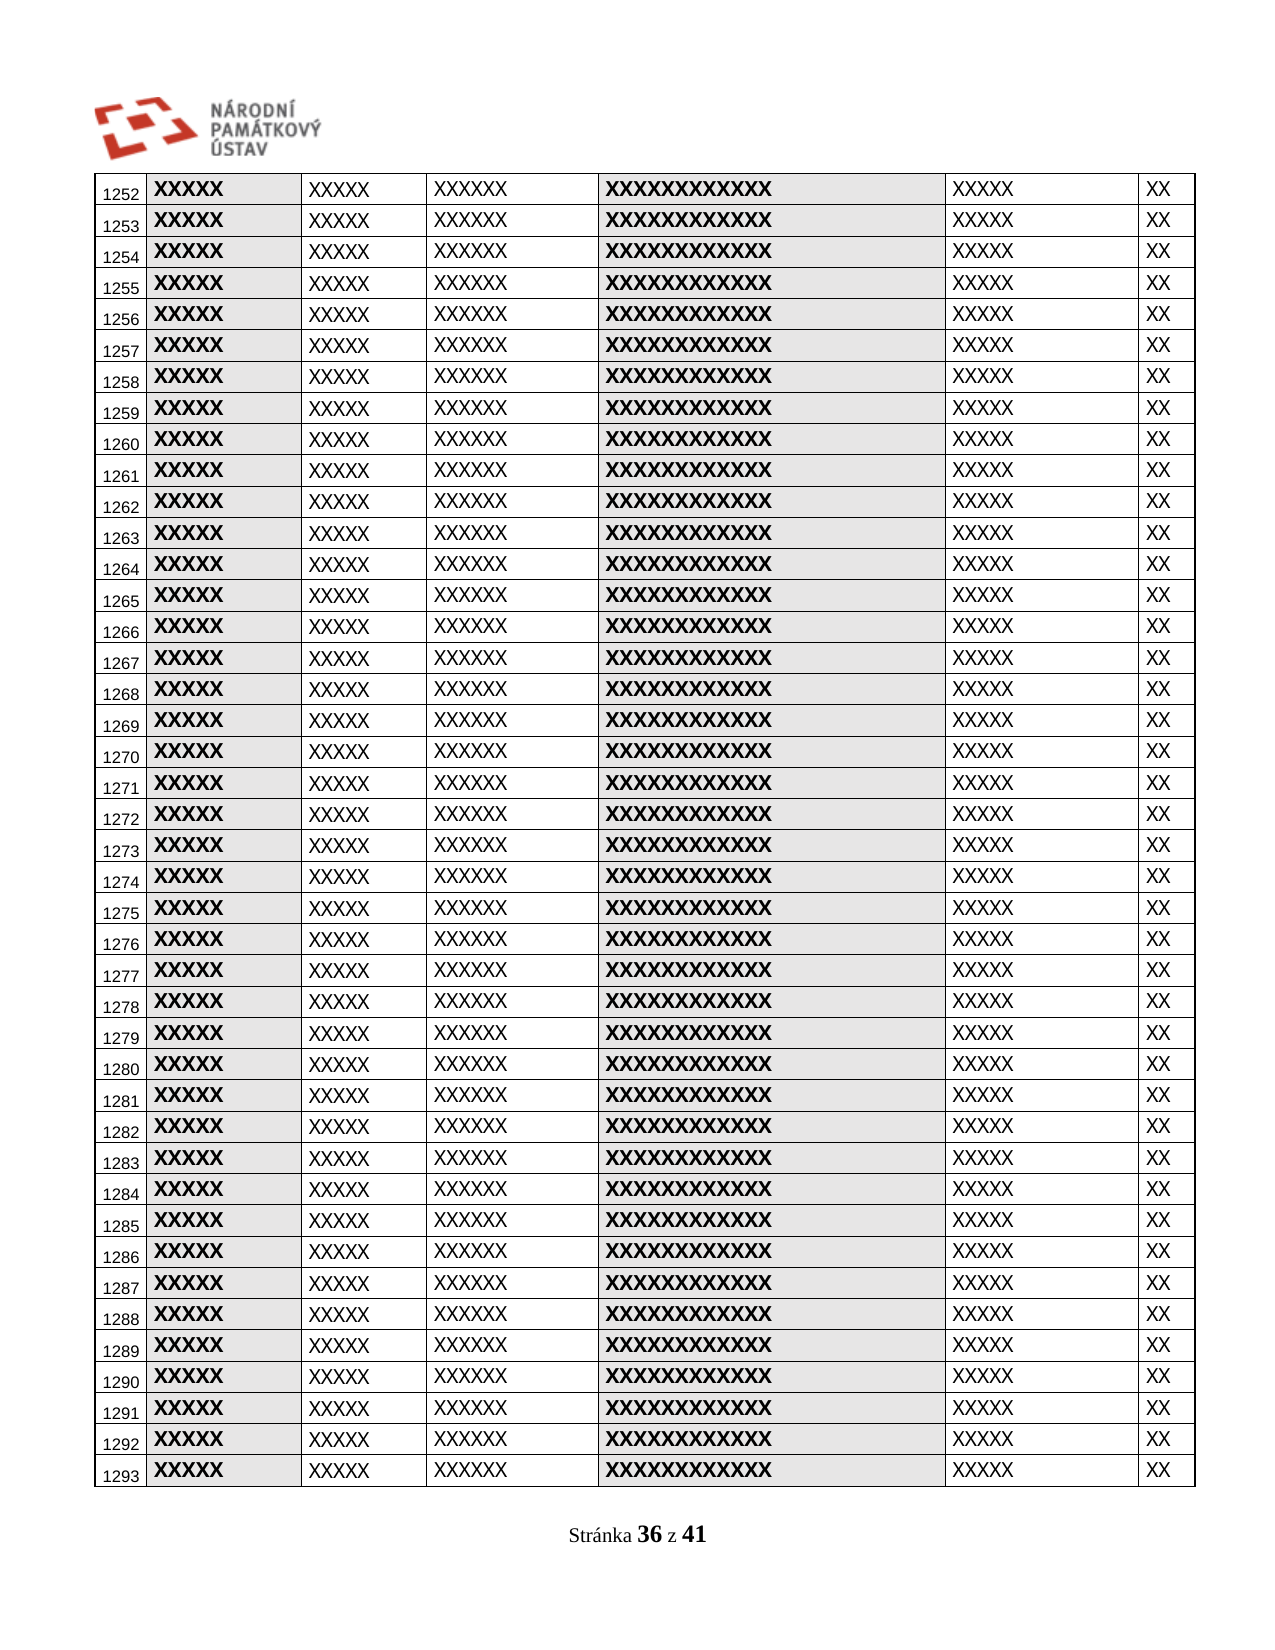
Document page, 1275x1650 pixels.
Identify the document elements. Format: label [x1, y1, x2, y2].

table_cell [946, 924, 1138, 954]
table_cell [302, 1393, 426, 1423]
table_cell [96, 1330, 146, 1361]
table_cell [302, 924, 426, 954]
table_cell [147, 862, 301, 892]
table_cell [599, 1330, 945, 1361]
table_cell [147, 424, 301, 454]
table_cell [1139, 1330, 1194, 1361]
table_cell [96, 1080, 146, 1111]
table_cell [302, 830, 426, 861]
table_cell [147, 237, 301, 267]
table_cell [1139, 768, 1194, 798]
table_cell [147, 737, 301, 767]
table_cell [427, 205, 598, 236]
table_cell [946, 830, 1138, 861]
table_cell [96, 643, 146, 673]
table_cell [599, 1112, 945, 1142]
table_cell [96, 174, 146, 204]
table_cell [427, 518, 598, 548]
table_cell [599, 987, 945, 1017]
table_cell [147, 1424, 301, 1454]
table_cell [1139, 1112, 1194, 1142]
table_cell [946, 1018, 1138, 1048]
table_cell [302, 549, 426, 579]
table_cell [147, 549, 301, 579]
picture [94, 97, 326, 162]
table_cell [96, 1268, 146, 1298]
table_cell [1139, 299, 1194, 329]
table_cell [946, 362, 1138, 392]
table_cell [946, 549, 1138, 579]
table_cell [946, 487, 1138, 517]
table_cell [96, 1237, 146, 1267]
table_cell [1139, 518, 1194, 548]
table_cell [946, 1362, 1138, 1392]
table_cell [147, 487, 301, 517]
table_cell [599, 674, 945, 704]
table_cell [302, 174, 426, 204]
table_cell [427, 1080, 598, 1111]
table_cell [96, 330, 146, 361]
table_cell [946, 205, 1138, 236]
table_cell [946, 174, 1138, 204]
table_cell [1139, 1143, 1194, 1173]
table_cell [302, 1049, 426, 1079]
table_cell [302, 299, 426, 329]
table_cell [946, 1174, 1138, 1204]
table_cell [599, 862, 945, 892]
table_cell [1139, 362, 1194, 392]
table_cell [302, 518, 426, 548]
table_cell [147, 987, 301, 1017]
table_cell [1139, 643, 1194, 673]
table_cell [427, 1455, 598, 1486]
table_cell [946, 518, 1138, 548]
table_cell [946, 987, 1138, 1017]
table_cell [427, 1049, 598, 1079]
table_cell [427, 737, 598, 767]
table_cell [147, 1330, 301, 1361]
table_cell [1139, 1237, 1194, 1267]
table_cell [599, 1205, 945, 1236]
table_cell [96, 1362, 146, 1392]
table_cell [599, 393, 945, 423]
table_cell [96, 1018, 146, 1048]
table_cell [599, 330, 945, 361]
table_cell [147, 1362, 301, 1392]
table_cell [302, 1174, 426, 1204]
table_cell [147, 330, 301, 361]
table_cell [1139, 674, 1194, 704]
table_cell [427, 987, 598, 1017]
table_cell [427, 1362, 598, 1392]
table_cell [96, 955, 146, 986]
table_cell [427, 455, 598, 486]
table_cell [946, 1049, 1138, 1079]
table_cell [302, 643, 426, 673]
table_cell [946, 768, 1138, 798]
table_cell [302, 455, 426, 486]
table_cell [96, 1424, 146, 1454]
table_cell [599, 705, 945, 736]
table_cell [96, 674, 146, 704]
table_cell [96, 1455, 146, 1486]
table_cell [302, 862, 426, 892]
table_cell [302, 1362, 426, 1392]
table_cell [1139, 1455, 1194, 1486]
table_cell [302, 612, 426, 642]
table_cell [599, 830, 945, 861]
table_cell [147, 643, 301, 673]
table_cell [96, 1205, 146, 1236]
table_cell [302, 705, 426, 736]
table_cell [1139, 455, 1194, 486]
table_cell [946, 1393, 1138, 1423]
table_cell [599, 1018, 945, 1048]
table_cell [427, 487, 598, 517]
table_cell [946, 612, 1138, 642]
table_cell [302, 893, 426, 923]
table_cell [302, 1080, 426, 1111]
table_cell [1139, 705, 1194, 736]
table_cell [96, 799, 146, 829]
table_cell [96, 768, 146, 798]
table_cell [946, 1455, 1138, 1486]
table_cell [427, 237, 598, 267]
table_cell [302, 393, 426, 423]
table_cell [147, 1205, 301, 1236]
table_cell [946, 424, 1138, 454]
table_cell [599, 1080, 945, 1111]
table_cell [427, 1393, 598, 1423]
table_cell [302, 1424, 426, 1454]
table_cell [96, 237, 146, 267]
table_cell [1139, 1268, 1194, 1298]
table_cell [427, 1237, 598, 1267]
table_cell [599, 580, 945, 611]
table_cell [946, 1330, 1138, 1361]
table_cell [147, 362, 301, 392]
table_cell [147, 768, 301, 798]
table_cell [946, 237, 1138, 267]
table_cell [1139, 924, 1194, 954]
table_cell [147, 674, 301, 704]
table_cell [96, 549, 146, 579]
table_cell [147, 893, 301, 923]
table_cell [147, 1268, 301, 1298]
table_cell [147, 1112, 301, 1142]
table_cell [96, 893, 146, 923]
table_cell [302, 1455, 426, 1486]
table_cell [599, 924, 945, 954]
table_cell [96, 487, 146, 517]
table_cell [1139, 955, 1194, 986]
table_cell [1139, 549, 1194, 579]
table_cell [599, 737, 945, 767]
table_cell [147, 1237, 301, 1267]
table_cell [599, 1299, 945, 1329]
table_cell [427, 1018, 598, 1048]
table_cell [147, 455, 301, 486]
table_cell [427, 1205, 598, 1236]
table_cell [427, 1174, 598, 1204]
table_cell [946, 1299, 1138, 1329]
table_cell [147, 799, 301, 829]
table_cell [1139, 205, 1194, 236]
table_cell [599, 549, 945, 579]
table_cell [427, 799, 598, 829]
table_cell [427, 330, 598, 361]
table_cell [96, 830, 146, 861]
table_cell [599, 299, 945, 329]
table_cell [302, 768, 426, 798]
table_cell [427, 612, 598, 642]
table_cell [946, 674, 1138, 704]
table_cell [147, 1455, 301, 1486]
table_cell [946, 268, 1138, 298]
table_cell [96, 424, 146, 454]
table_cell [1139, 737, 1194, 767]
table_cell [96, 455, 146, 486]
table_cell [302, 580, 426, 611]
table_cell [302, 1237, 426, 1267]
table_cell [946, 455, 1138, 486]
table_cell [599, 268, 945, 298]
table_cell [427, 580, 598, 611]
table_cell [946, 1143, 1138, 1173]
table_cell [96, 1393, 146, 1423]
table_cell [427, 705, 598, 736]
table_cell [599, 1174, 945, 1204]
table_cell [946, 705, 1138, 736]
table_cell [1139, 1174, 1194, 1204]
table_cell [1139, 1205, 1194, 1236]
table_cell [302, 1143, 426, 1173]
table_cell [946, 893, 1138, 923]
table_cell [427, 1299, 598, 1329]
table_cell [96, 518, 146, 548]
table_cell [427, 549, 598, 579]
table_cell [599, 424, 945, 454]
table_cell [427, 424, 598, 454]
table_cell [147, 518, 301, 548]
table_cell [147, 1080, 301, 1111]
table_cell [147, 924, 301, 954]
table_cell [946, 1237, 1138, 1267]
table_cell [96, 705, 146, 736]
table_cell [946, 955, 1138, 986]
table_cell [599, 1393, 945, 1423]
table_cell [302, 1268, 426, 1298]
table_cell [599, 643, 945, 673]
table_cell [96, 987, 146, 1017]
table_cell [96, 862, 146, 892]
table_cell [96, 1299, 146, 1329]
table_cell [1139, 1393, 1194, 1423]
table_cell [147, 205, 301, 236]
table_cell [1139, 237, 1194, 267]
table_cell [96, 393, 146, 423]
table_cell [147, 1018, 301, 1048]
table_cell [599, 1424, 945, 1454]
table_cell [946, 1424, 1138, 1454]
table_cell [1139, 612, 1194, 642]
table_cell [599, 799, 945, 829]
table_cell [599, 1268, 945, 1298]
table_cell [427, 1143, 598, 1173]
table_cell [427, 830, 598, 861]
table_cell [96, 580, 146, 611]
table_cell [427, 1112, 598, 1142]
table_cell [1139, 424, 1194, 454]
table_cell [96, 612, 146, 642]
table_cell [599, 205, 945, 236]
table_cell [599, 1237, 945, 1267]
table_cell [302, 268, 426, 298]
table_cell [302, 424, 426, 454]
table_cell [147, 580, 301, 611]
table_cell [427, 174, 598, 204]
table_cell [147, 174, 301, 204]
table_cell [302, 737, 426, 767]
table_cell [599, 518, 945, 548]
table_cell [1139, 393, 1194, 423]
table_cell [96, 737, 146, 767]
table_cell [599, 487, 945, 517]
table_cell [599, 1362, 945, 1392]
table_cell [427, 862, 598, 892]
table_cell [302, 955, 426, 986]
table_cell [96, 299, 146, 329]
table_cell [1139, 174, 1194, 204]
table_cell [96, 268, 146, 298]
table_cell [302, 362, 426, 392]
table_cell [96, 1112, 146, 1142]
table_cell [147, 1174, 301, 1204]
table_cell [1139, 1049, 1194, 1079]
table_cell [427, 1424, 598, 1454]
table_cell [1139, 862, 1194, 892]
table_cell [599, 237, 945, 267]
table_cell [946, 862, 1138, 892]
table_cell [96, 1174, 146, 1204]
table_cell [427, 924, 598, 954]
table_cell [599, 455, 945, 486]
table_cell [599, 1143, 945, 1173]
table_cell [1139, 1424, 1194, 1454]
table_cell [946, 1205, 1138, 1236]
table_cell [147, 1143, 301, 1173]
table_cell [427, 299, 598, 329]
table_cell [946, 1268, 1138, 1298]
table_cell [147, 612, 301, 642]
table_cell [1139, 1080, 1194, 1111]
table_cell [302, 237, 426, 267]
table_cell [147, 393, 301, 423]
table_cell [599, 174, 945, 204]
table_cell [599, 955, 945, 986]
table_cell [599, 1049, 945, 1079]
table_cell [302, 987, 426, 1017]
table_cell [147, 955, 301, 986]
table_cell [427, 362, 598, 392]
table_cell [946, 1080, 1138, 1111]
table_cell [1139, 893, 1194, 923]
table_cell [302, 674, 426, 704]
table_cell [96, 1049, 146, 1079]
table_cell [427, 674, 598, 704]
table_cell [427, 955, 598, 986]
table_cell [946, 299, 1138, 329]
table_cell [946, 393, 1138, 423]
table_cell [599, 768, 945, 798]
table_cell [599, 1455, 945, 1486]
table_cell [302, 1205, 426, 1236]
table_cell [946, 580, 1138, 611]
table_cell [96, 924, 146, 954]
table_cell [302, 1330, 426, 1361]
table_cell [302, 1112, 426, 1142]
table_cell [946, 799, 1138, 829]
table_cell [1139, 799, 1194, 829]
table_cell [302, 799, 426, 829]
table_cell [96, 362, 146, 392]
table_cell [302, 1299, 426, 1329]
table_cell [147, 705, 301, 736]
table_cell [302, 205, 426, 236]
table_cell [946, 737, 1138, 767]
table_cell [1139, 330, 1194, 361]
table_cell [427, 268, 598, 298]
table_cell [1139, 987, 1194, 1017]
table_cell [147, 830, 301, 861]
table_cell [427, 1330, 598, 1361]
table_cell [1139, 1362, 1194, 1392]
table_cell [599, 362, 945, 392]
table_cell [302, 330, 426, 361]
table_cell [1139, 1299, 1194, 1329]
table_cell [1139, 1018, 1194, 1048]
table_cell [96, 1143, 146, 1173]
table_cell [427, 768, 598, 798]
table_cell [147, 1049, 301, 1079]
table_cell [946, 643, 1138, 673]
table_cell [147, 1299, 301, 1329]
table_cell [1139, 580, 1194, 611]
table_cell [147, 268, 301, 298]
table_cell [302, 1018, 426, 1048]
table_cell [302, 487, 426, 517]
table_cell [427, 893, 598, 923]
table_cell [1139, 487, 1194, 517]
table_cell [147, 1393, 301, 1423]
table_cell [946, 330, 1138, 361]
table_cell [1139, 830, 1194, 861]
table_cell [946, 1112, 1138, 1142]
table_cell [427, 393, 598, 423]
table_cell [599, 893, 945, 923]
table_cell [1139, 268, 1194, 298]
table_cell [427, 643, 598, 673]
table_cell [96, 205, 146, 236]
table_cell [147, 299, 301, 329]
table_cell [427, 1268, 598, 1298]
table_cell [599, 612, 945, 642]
